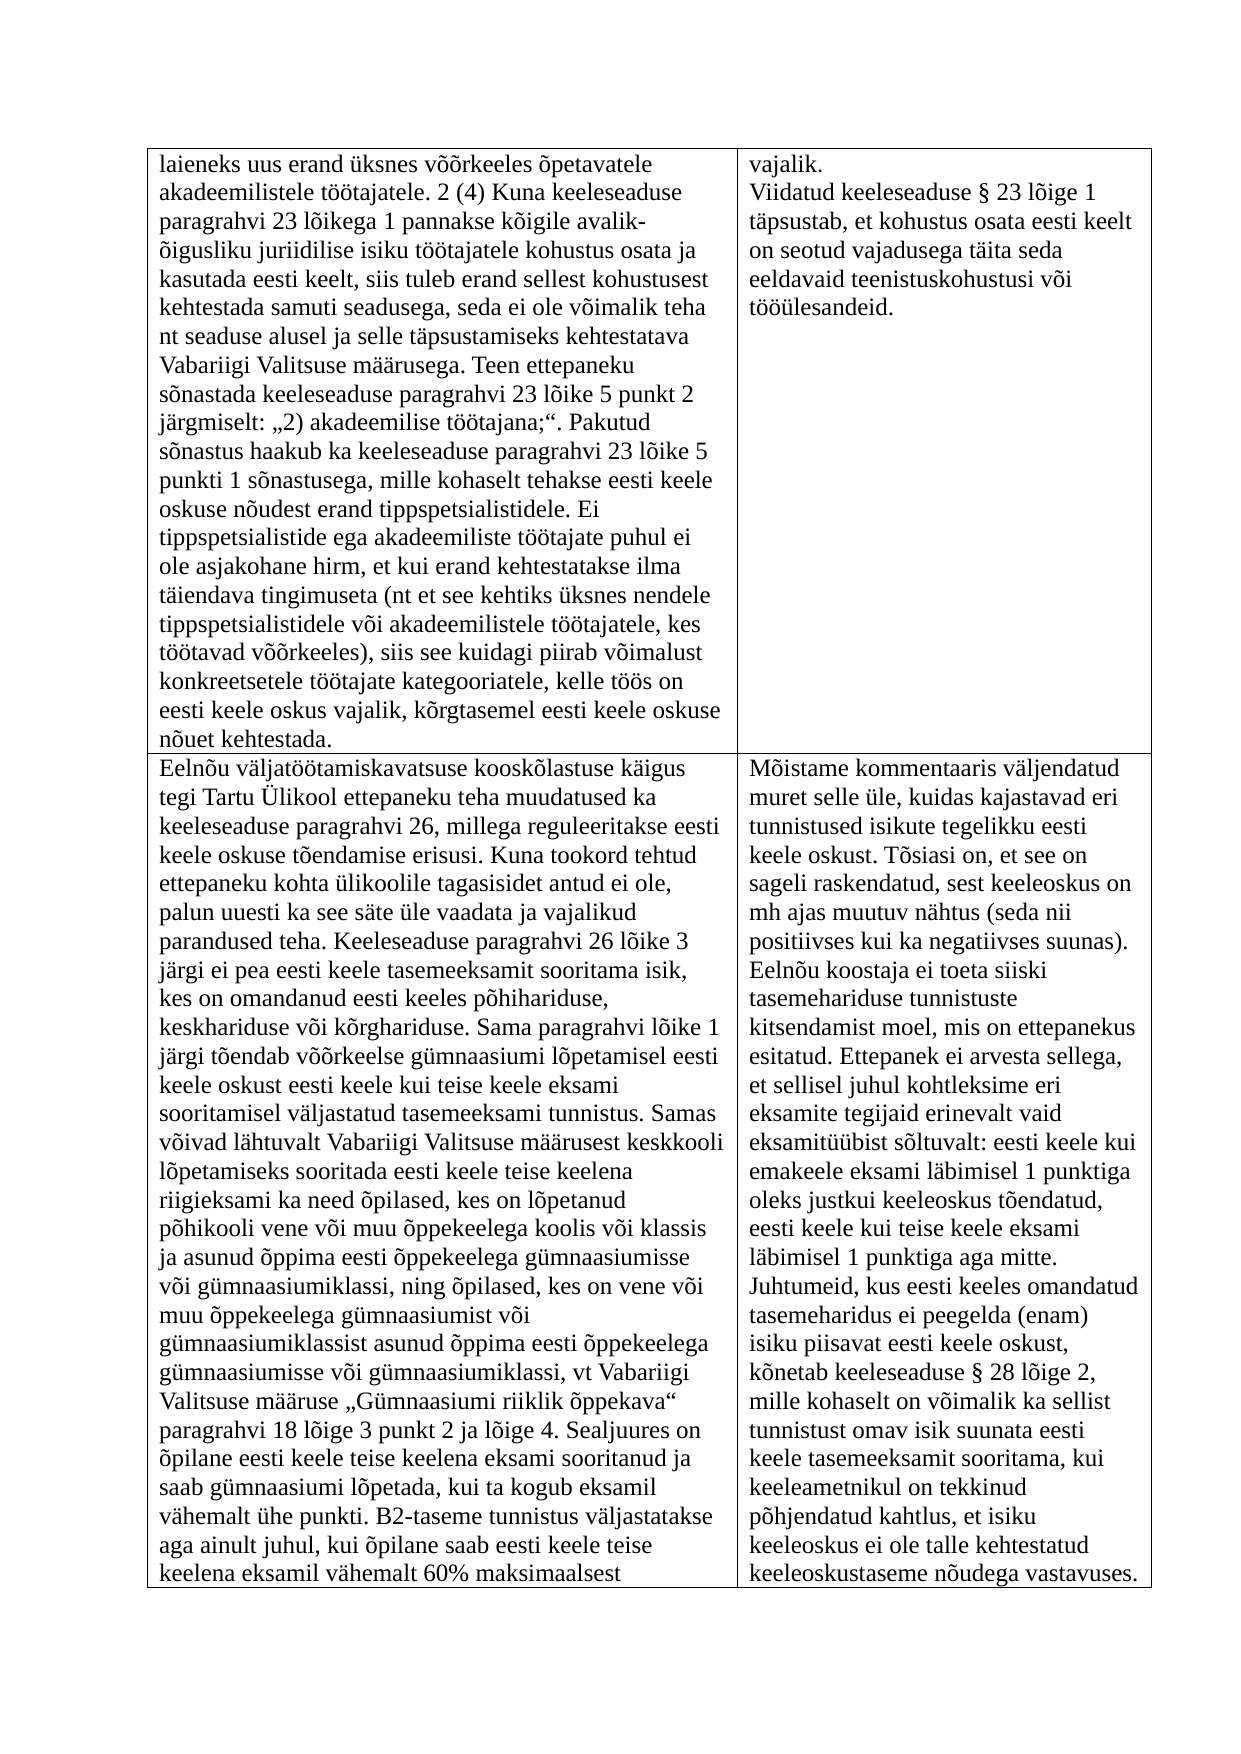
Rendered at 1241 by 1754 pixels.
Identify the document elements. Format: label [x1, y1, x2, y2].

table_cell [738, 754, 1151, 1587]
table_cell [148, 754, 737, 1587]
table_cell [148, 149, 737, 752]
table_cell [738, 149, 1151, 752]
